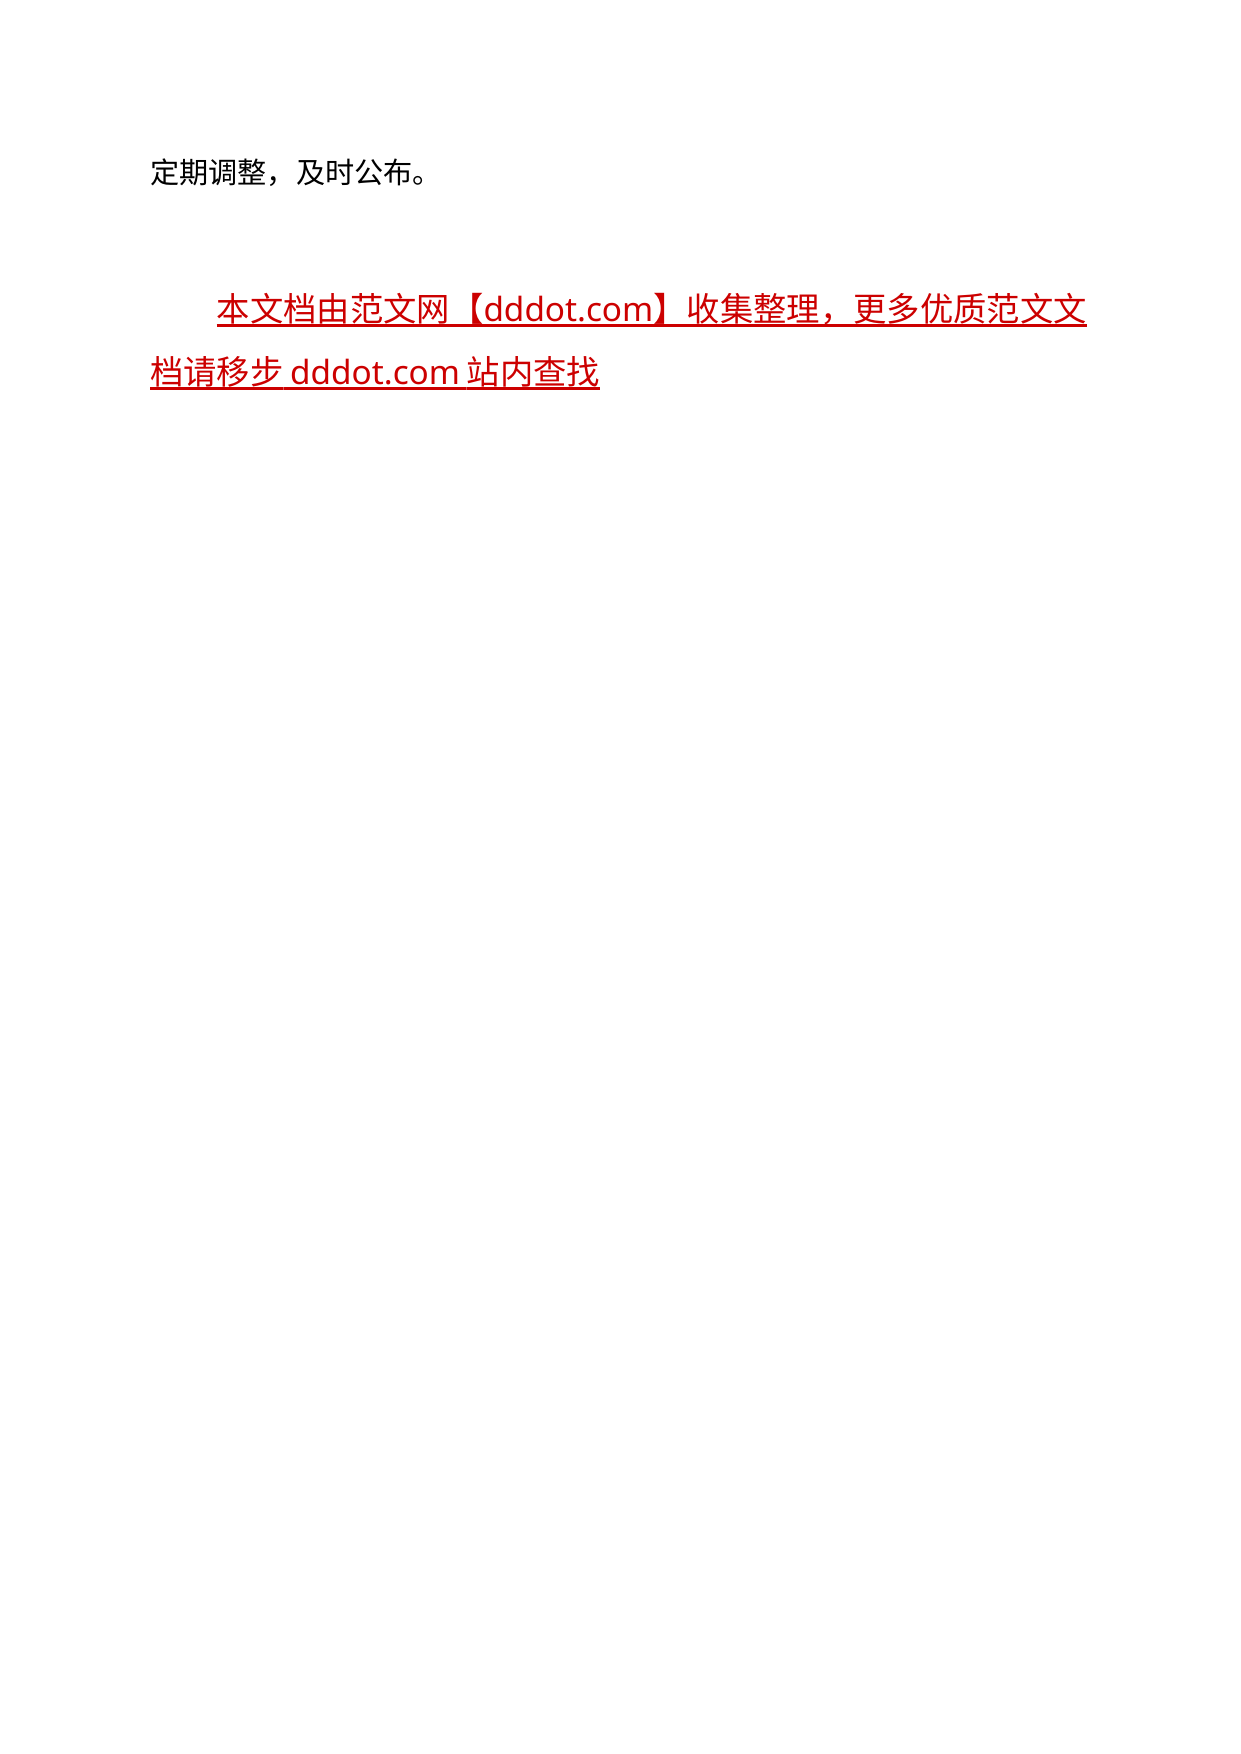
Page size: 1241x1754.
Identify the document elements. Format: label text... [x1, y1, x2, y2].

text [150, 150, 1090, 192]
text 本文档由范文网【dddot.com】收集整理，更多优质范文文档请移步dddot.com站内查找 [150, 283, 1090, 394]
